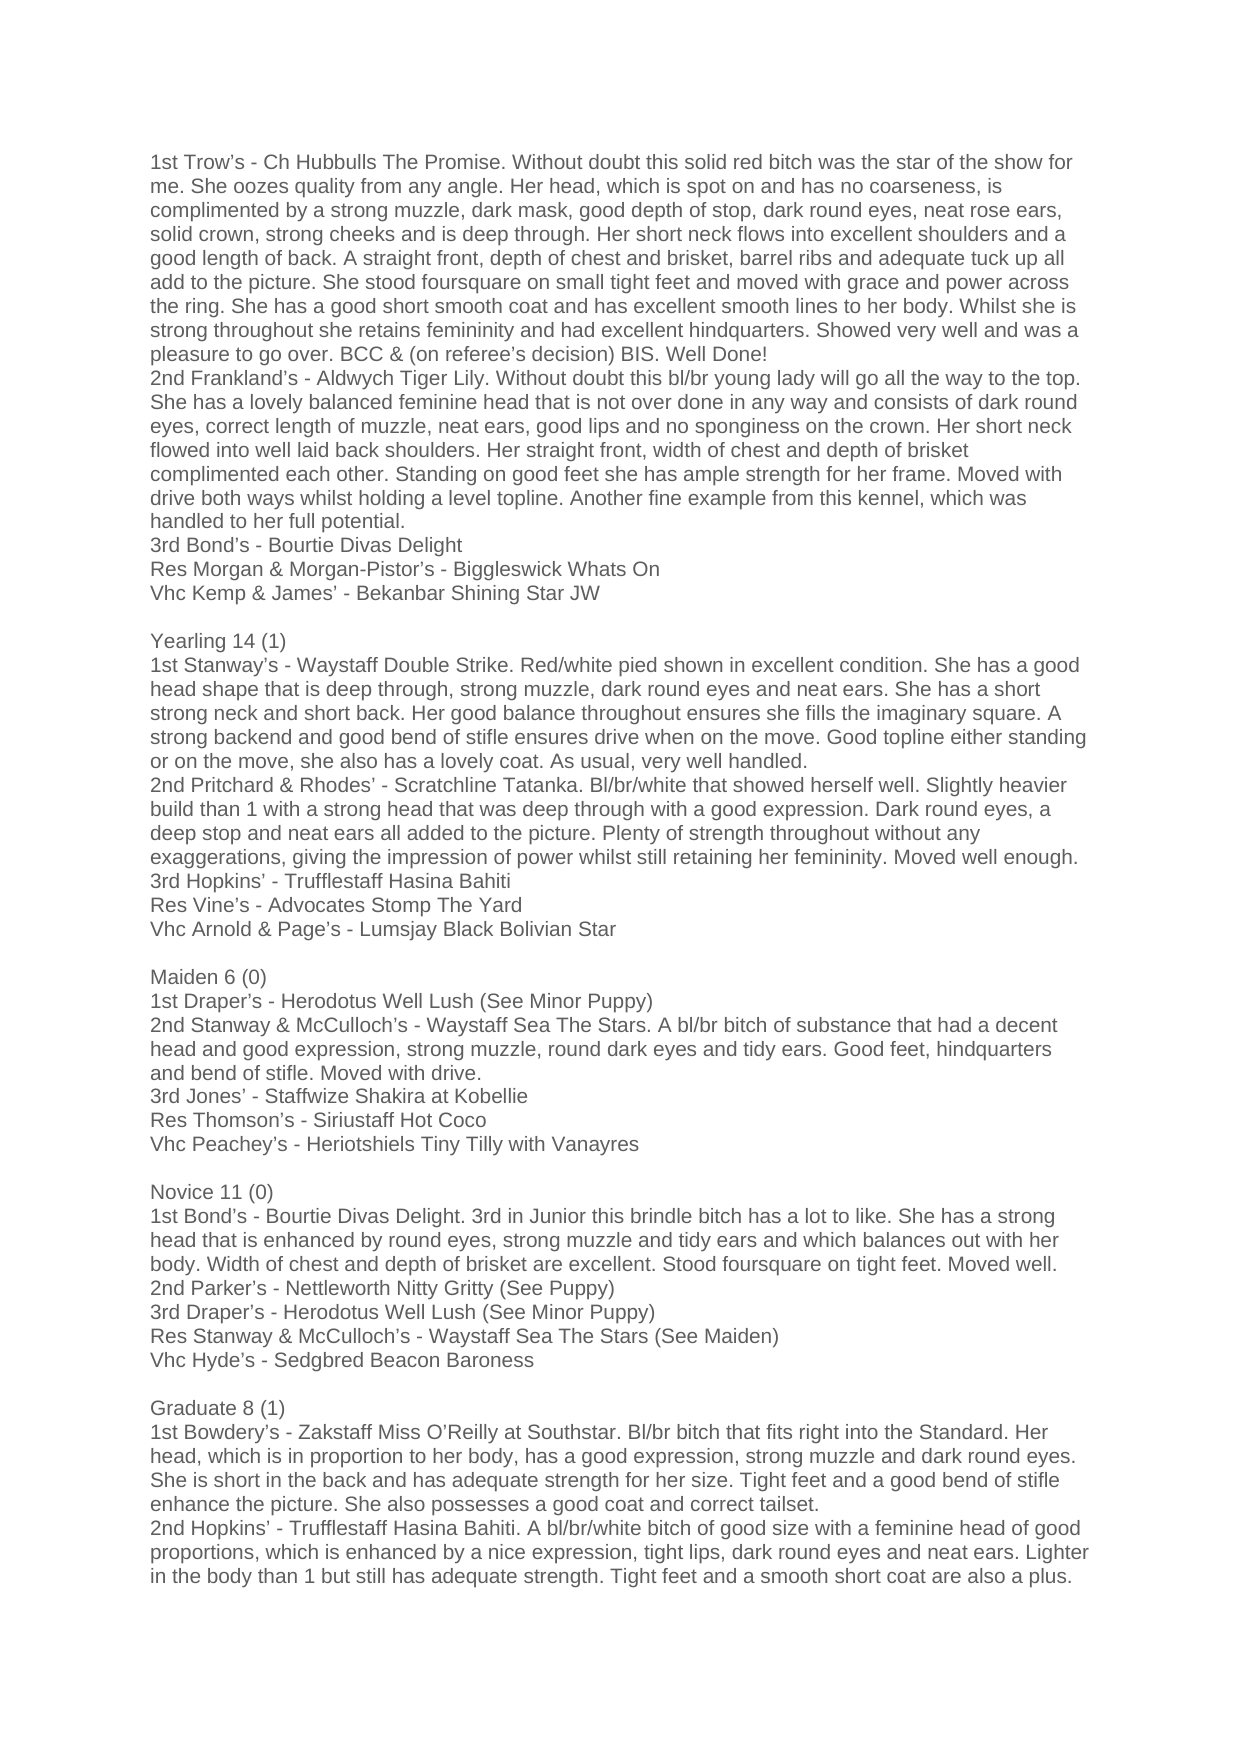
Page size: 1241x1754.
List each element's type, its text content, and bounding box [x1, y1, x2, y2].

text 1st Draper’s - Herodotus Well Lush (See Minor Puppy) [150, 988, 1090, 1012]
text Res Thomson’s - Siriustaff Hot Coco [150, 1108, 1090, 1132]
text 2nd Frankland’s - Aldwych Tiger Lily. Without doubt this bl/br young lady will go all the way to the top. She has a lovely balanced feminine head that is not over done in any way and consists of dark round eyes, correct length of muzzle, neat ears, good lips and no sponginess on the crown. Her short neck flowed into well laid back shoulders. Her straight front, width of chest and depth of brisket complimented each other. Standing on good feet she has ample strength for her frame. Moved with drive both ways whilst holding a level topline. Another fine example from this kennel, which was handled to her full potential. [150, 366, 1090, 533]
text 2nd Parker’s - Nettleworth Nitty Gritty (See Puppy) [150, 1276, 1090, 1300]
text Vhc Peachey’s - Heriotshiels Tiny Tilly with Vanayres [150, 1132, 1090, 1156]
text Graduate 8 (1) [150, 1396, 1090, 1420]
text 3rd Draper’s - Herodotus Well Lush (See Minor Puppy) [150, 1300, 1090, 1324]
text Vhc Arnold & Page’s - Lumsjay Black Bolivian Star [150, 917, 1090, 941]
text Yearling 14 (1) [150, 629, 1090, 653]
text 1st Bond’s - Bourtie Divas Delight. 3rd in Junior this brindle bitch has a lot to like. She has a strong head that is enhanced by round eyes, strong muzzle and tidy ears and which balances out with her body. Width of chest and depth of brisket are excellent. Stood foursquare on tight feet. Moved well. [150, 1204, 1090, 1276]
text 1st Trow’s - Ch Hubbulls The Promise. Without doubt this solid red bitch was the star of the show for me. She oozes quality from any angle. Her head, which is spot on and has no coarseness, is complimented by a strong muzzle, dark mask, good depth of stop, dark round eyes, neat rose ears, solid crown, strong cheeks and is deep through. Her short neck flows into excellent shoulders and a good length of back. A straight front, depth of chest and brisket, barrel ribs and adequate tuck up all add to the picture. She stood foursquare on small tight feet and moved with grace and power across the ring. She has a good short smooth coat and has excellent smooth lines to her body. Whilst she is strong throughout she retains femininity and had excellent hindquarters. Showed very well and was a pleasure to go over. BCC & (on referee’s decision) BIS. Well Done! [150, 150, 1090, 366]
text Novice 11 (0) [150, 1180, 1090, 1204]
text 3rd Jones’ - Staffwize Shakira at Kobellie [150, 1084, 1090, 1108]
text 1st Stanway’s - Waystaff Double Strike. Red/white pied shown in excellent condition. She has a good head shape that is deep through, strong muzzle, dark round eyes and neat ears. She has a short strong neck and short back. Her good balance throughout ensures she fills the imaginary square. A strong backend and good bend of stifle ensures drive when on the move. Good topline either standing or on the move, she also has a lovely coat. As usual, very well handled. [150, 653, 1090, 773]
text 2nd Hopkins’ - Trufflestaff Hasina Bahiti. A bl/br/white bitch of good size with a feminine head of good proportions, which is enhanced by a nice expression, tight lips, dark round eyes and neat ears. Lighter in the body than 1 but still has adequate strength. Tight feet and a smooth short coat are also a plus. [150, 1516, 1090, 1587]
text Res Vine’s - Advocates Stomp The Yard [150, 893, 1090, 917]
text 2nd Stanway & McCulloch’s - Waystaff Sea The Stars. A bl/br bitch of substance that had a decent head and good expression, strong muzzle, round dark eyes and tidy ears. Good feet, hindquarters and bend of stifle. Moved with drive. [150, 1012, 1090, 1084]
text Maiden 6 (0) [150, 964, 1090, 988]
text Vhc Kemp & James’ - Bekanbar Shining Star JW [150, 581, 1090, 605]
text 3rd Bond’s - Bourtie Divas Delight [150, 533, 1090, 557]
text 3rd Hopkins’ - Trufflestaff Hasina Bahiti [150, 869, 1090, 893]
text Res Morgan & Morgan-Pistor’s - Biggleswick Whats On [150, 557, 1090, 581]
text 2nd Pritchard & Rhodes’ - Scratchline Tatanka. Bl/br/white that showed herself well. Slightly heavier build than 1 with a strong head that was deep through with a good expression. Dark round eyes, a deep stop and neat ears all added to the picture. Plenty of strength throughout without any exaggerations, giving the impression of power whilst still retaining her femininity. Moved well enough. [150, 773, 1090, 869]
text Res Stanway & McCulloch’s - Waystaff Sea The Stars (See Maiden) [150, 1324, 1090, 1348]
text 1st Bowdery’s - Zakstaff Miss O’Reilly at Southstar. Bl/br bitch that fits right into the Standard. Her head, which is in proportion to her body, has a good expression, strong muzzle and dark round eyes. She is short in the back and has adequate strength for her size. Tight feet and a good bend of stifle enhance the picture. She also possesses a good coat and correct tailset. [150, 1420, 1090, 1516]
text Vhc Hyde’s - Sedgbred Beacon Baroness [150, 1348, 1090, 1372]
